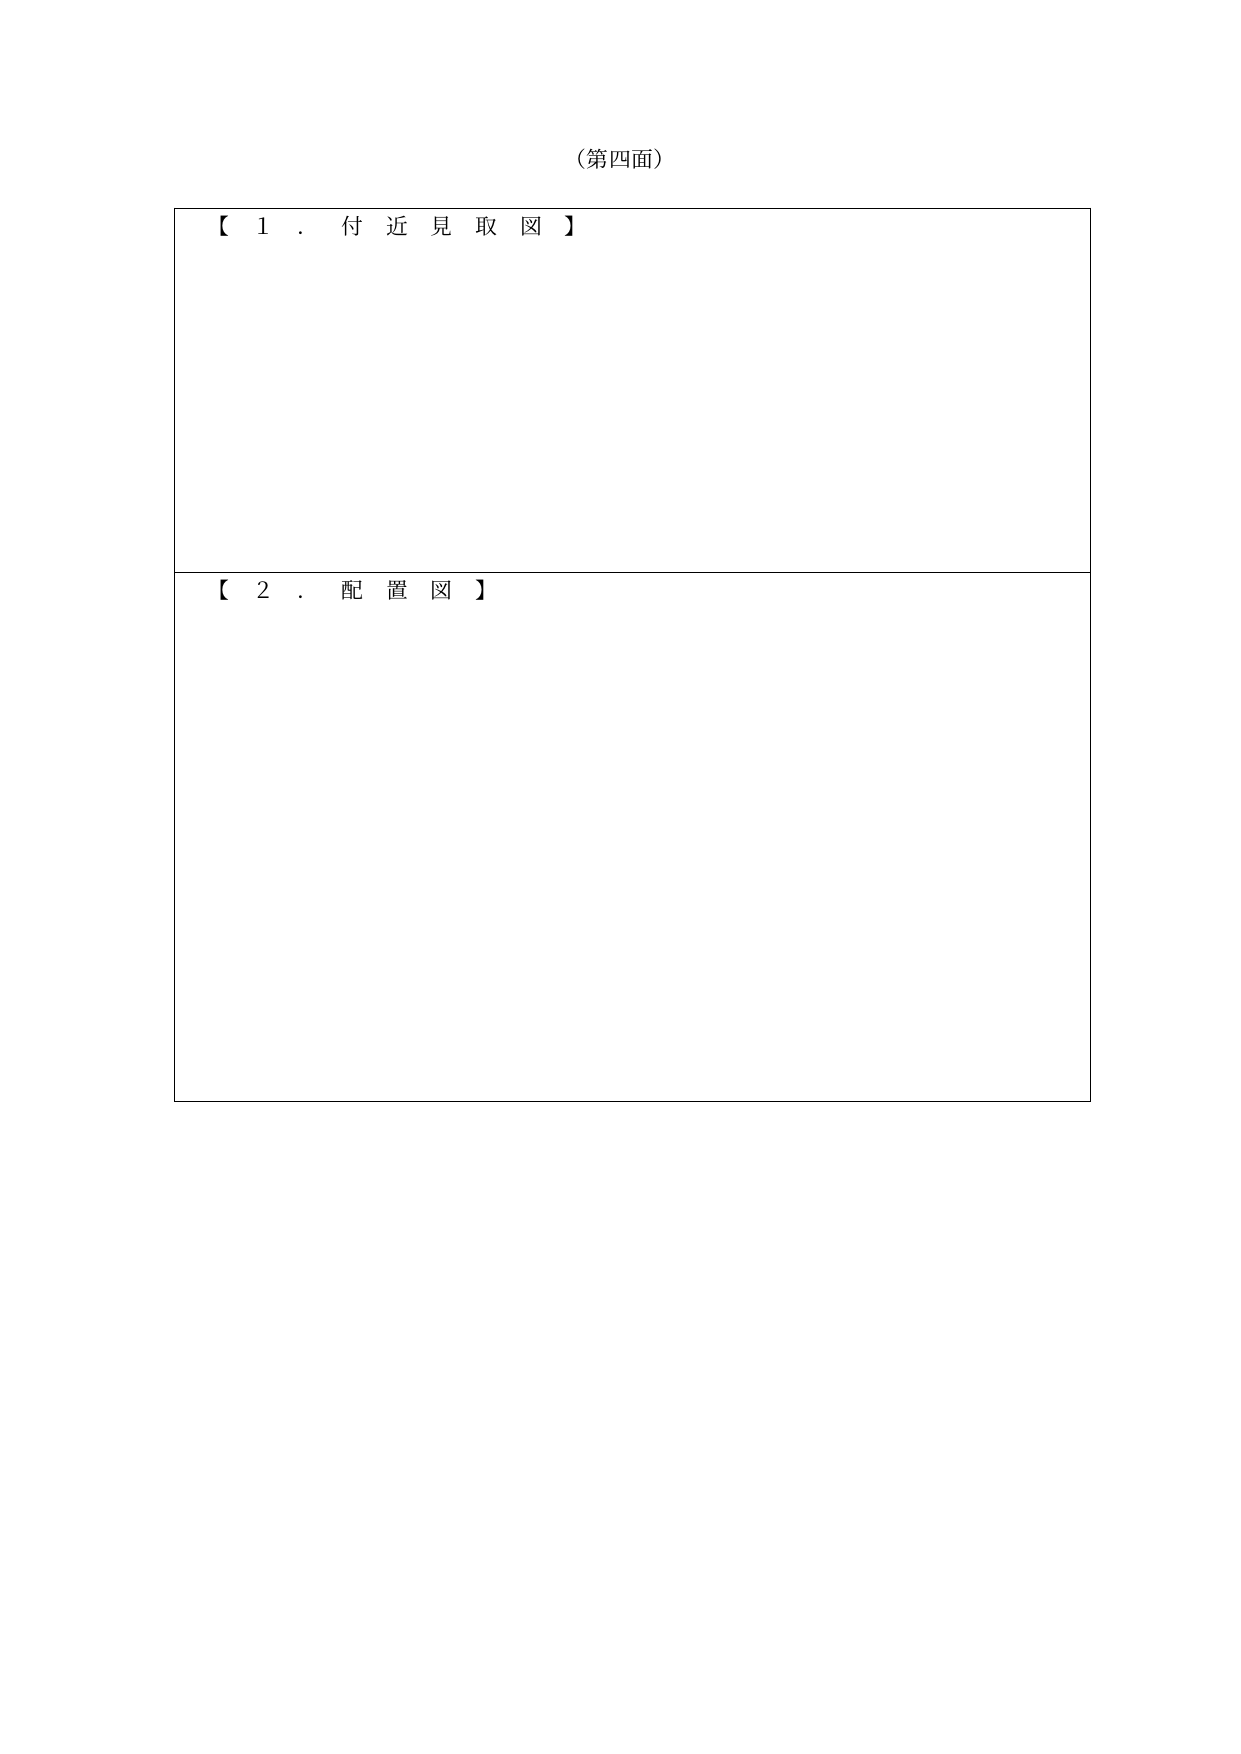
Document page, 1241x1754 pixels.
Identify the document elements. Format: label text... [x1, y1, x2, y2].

table_header 【１．付近見取図】 [175, 209, 1090, 572]
text （第四面） [118, 141, 1122, 174]
table_cell 【２．配置図】 [175, 573, 1090, 1101]
